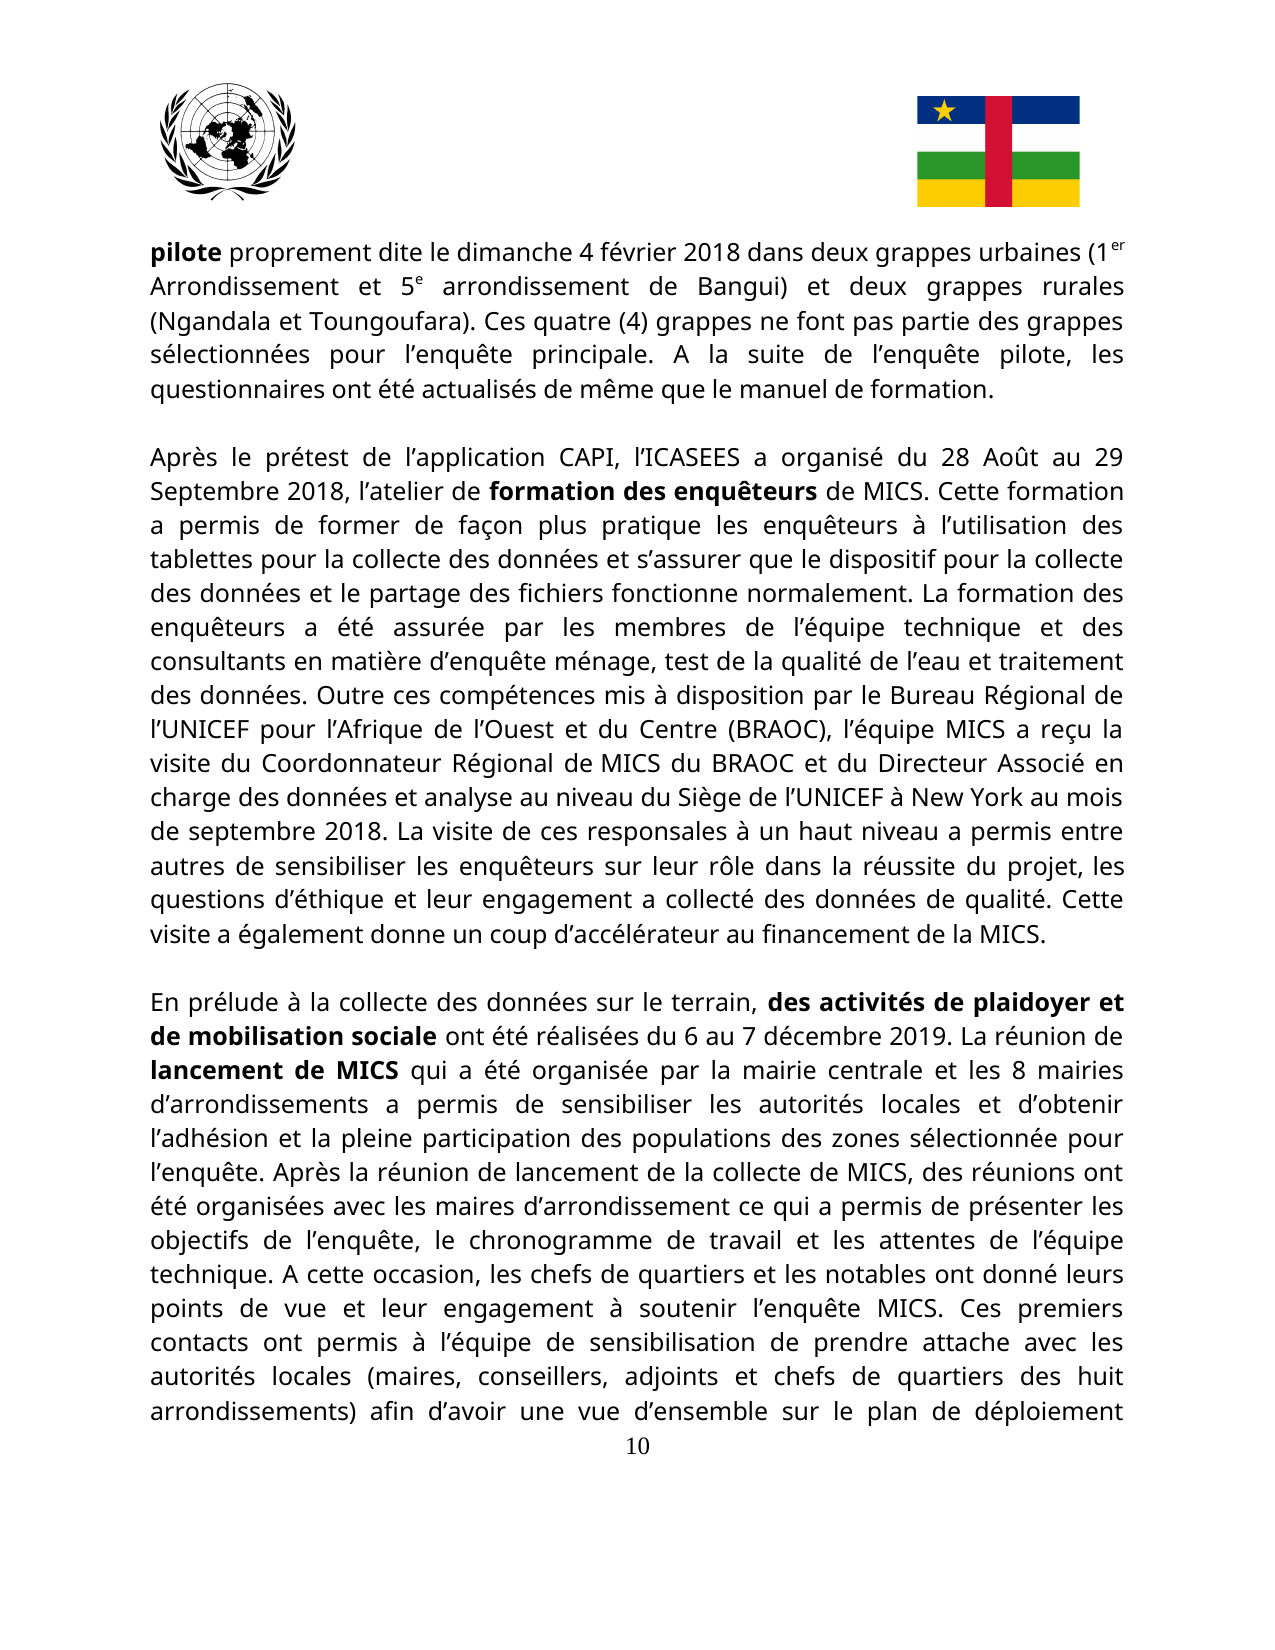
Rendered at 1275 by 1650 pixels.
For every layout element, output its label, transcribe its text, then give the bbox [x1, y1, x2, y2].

text Après le prétest de l’application CAPI, l’ICASEES a organisé du 28 Août au 29 Septembre 2018, l’atelier de formation des enquêteurs de MICS. Cette formation a permis de former de façon plus pratique les enquêteurs à l’utilisation des tablettes pour la collecte des données et s’assurer que le dispositif pour la collecte des données et le partage des fichiers fonctionne normalement. La formation des enquêteurs a été assurée par les membres de l’équipe technique et des consultants en matière d’enquête ménage, test de la qualité de l’eau et traitement des données. Outre ces compétences mis à disposition par le Bureau Régional de l’UNICEF pour l’Afrique de l’Ouest et du Centre (BRAOC), l’équipe MICS a reçu la visite du Coordonnateur Régional de MICS du BRAOC et du Directeur Associé en charge des données et analyse au niveau du Siège de l’UNICEF à New York au mois de septembre 2018. La visite de ces responsales à un haut niveau a permis entre autres de sensibiliser les enquêteurs sur leur rôle dans la réussite du projet, les questions d’éthique et leur engagement a collecté des données de qualité. Cette visite a également donne un coup d’accélérateur au financement de la MICS. [150, 439, 1125, 950]
picture [150, 75, 305, 207]
picture [917, 96, 1080, 207]
